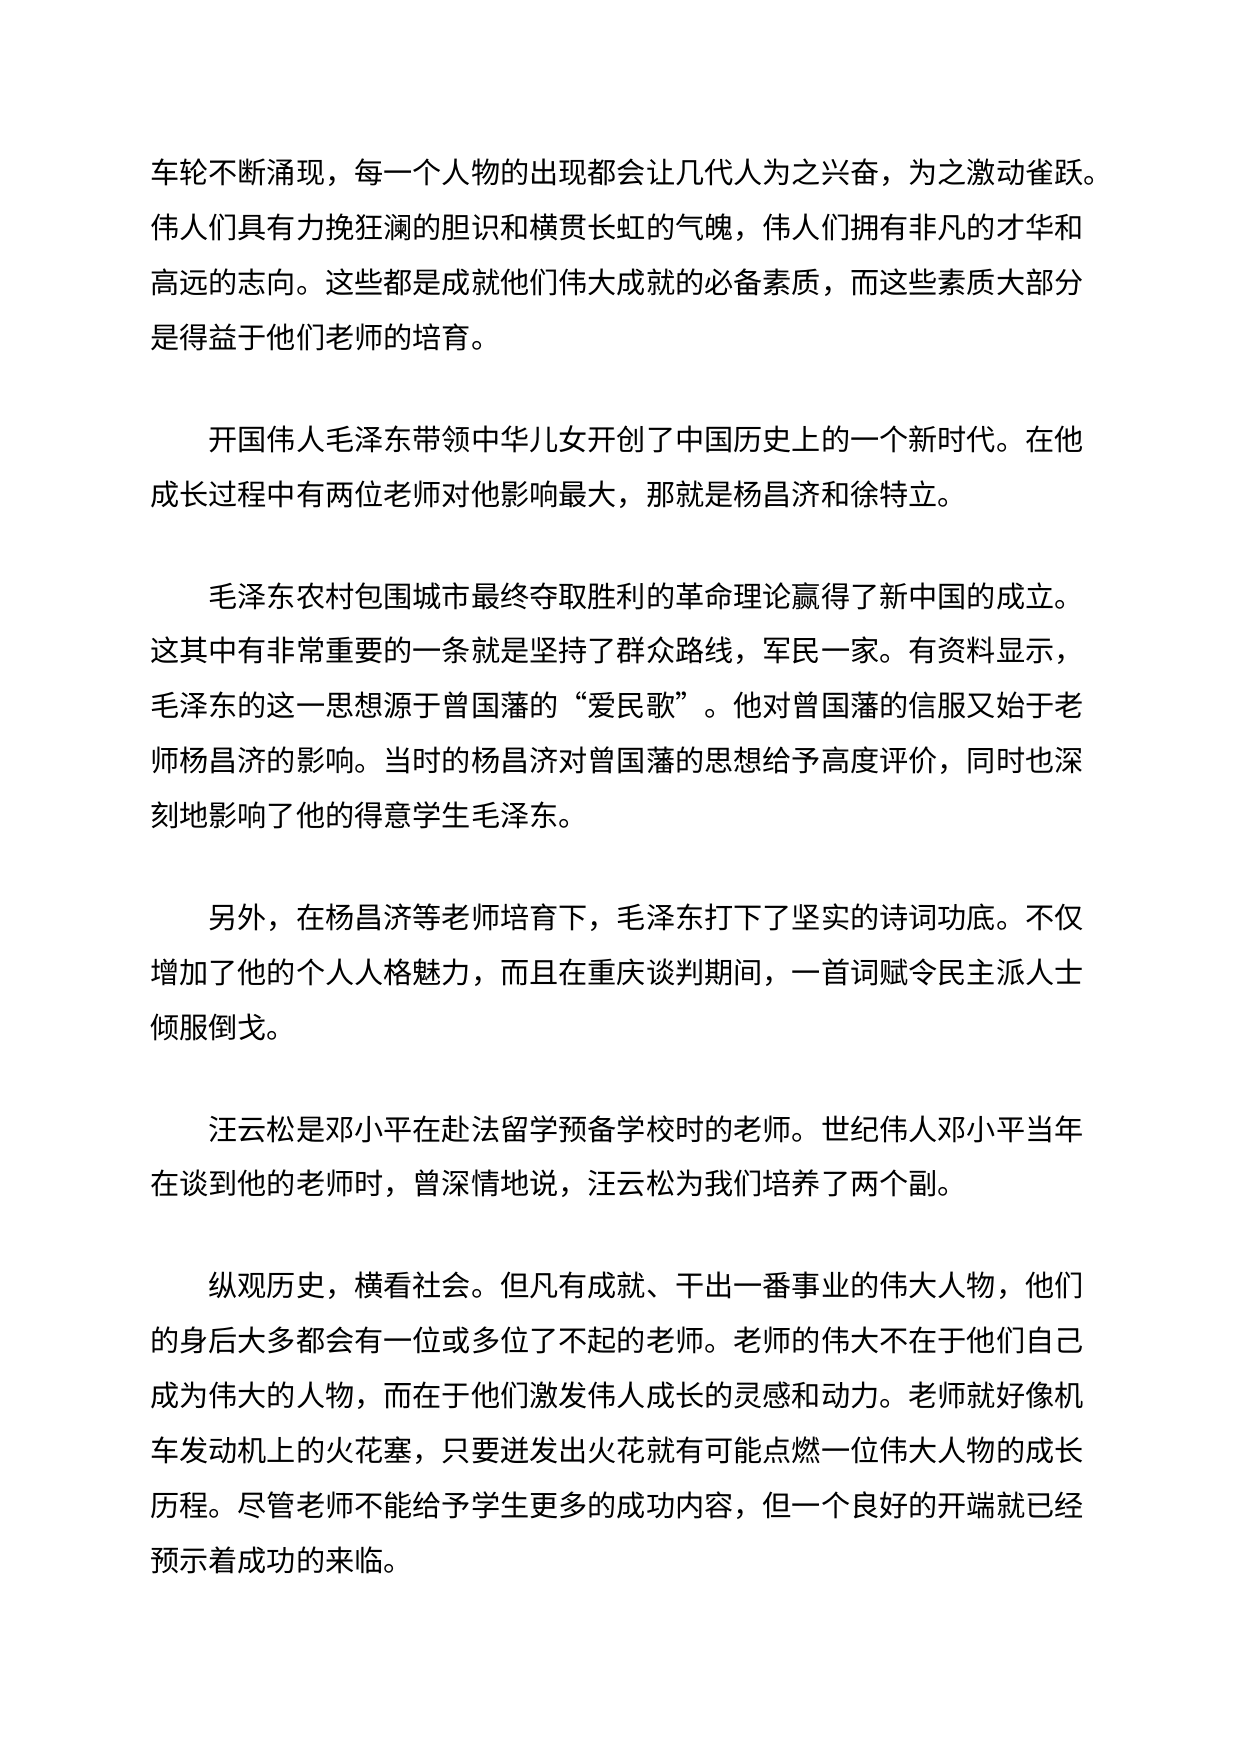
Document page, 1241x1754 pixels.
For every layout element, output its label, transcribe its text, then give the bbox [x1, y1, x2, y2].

text 开国伟人毛泽东带领中华儿女开创了中国历史上的一个新时代。在他成长过程中有两位老师对他影响最大，那就是杨昌济和徐特立。 [150, 416, 1090, 514]
text 毛泽东农村包围城市最终夺取胜利的革命理论赢得了新中国的成立。这其中有非常重要的一条就是坚持了群众路线，军民一家。有资料显示，毛泽东的这一思想源于曾国藩的“爱民歌”。他对曾国藩的信服又始于老师杨昌济的影响。当时的杨昌济对曾国藩的思想给予高度评价，同时也深刻地影响了他的得意学生毛泽东。 [150, 573, 1090, 835]
text 汪云松是邓小平在赴法留学预备学校时的老师。世纪伟人邓小平当年在谈到他的老师时，曾深情地说，汪云松为我们培养了两个副。 [150, 1106, 1090, 1203]
text 另外，在杨昌济等老师培育下，毛泽东打下了坚实的诗词功底。不仅增加了他的个人人格魅力，而且在重庆谈判期间，一首词赋令民主派人士倾服倒戈。 [150, 894, 1090, 1047]
text 纵观历史，横看社会。但凡有成就、干出一番事业的伟大人物，他们的身后大多都会有一位或多位了不起的老师。老师的伟大不在于他们自己成为伟大的人物，而在于他们激发伟人成长的灵感和动力。老师就好像机车发动机上的火花塞，只要迸发出火花就有可能点燃一位伟大人物的成长历程。尽管老师不能给予学生更多的成功内容，但一个良好的开端就已经预示着成功的来临。 [150, 1263, 1090, 1579]
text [150, 150, 1090, 357]
